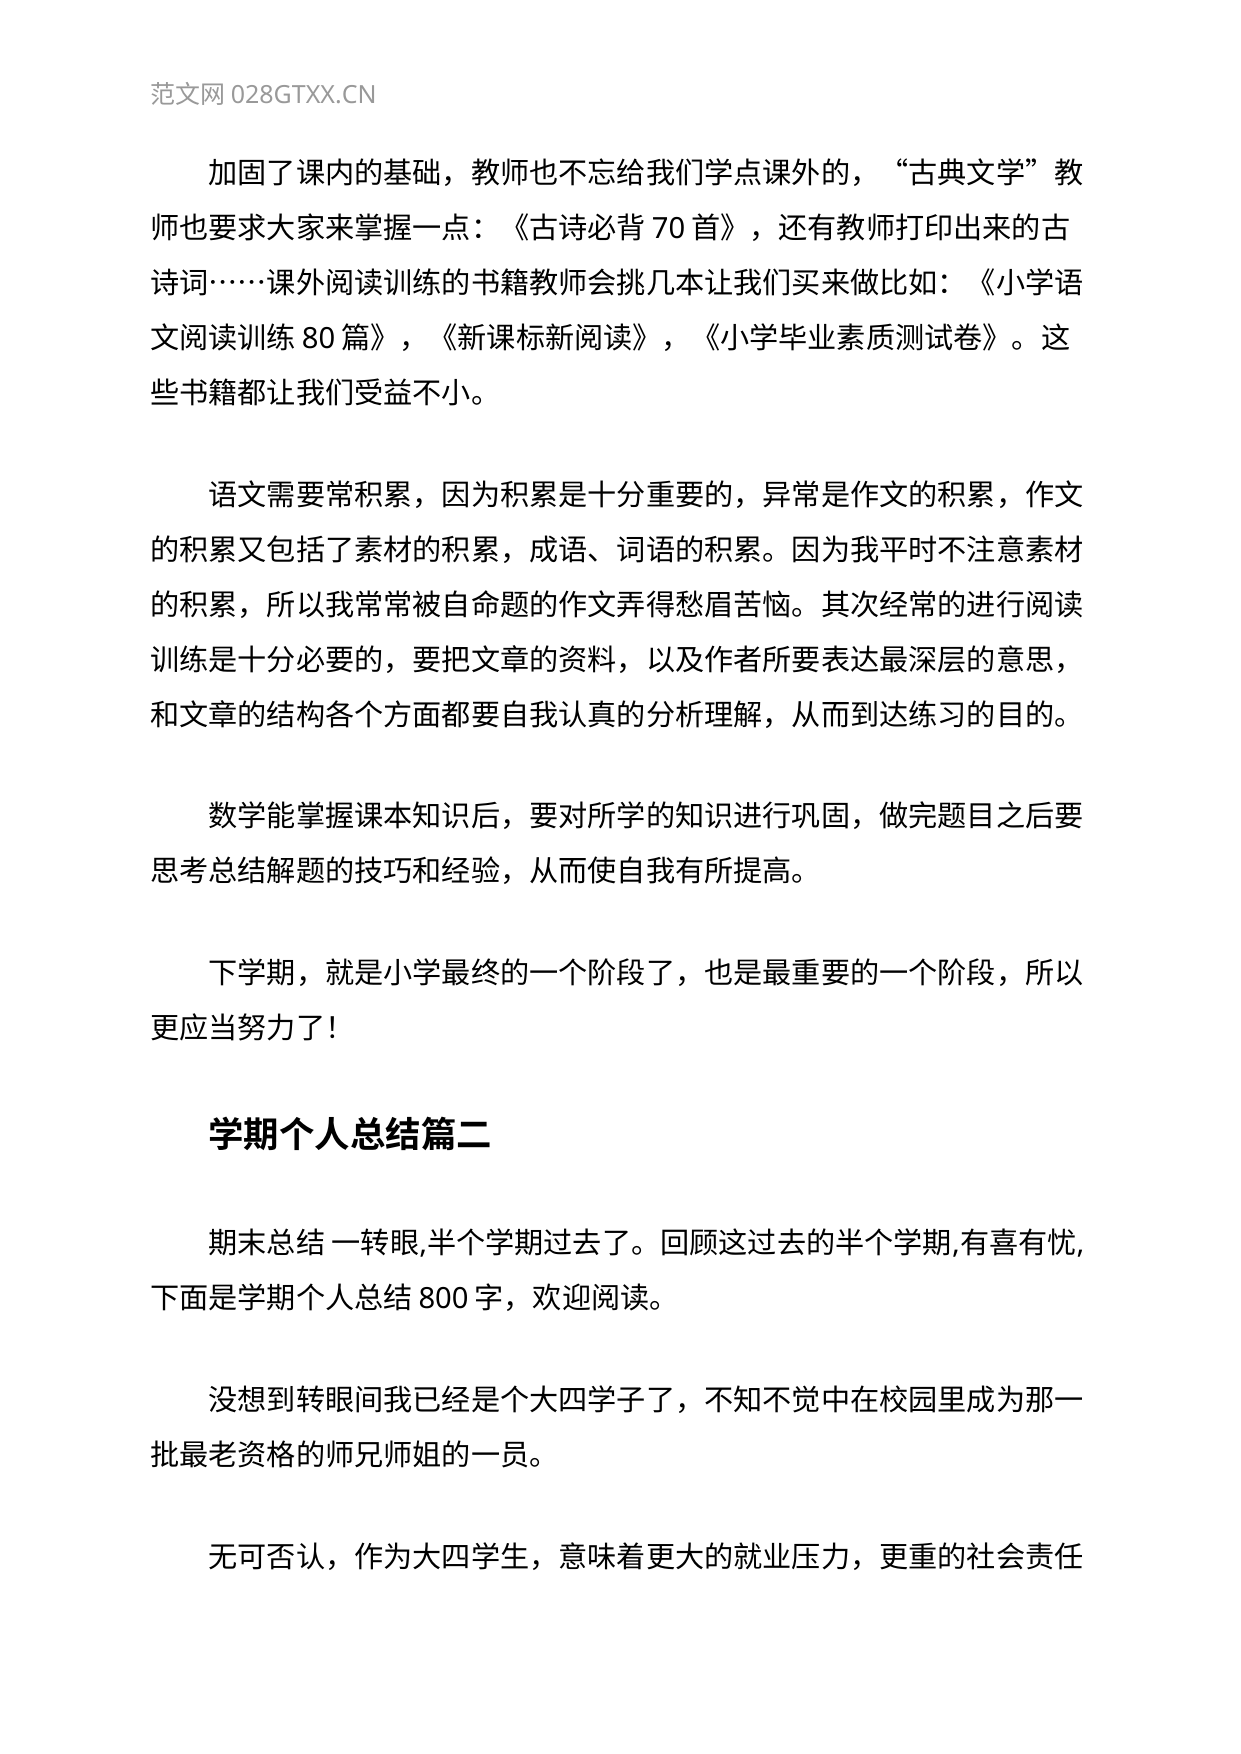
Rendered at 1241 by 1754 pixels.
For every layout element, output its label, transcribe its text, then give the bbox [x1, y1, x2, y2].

text 语文需要常积累，因为积累是十分重要的，异常是作文的积累，作文的积累又包括了素材的积累，成语、词语的积累。因为我平时不注意素材的积累，所以我常常被自命题的作文弄得愁眉苦恼。其次经常的进行阅读训练是十分必要的，要把文章的资料，以及作者所要表达最深层的意思，和文章的结构各个方面都要自我认真的分析理解，从而到达练习的目的。 [150, 472, 1090, 733]
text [150, 1533, 1090, 1576]
text 学期个人总结篇二 [150, 1106, 1090, 1157]
text 下学期，就是小学最终的一个阶段了，也是最重要的一个阶段，所以更应当努力了！ [150, 949, 1090, 1047]
text 没想到转眼间我已经是个大四学子了，不知不觉中在校园里成为那一批最老资格的师兄师姐的一员。 [150, 1377, 1090, 1474]
text 数学能掌握课本知识后，要对所学的知识进行巩固，做完题目之后要思考总结解题的技巧和经验，从而使自我有所提高。 [150, 793, 1090, 890]
text 加固了课内的基础，教师也不忘给我们学点课外的，“古典文学”教师也要求大家来掌握一点：《古诗必背70首》，还有教师打印出来的古诗词……课外阅读训练的书籍教师会挑几本让我们买来做比如：《小学语文阅读训练80篇》，《新课标新阅读》，《小学毕业素质测试卷》。这些书籍都让我们受益不小。 [150, 150, 1090, 412]
text 期末总结 一转眼,半个学期过去了。回顾这过去的半个学期,有喜有忧,下面是学期个人总结800字，欢迎阅读。 [150, 1220, 1090, 1317]
